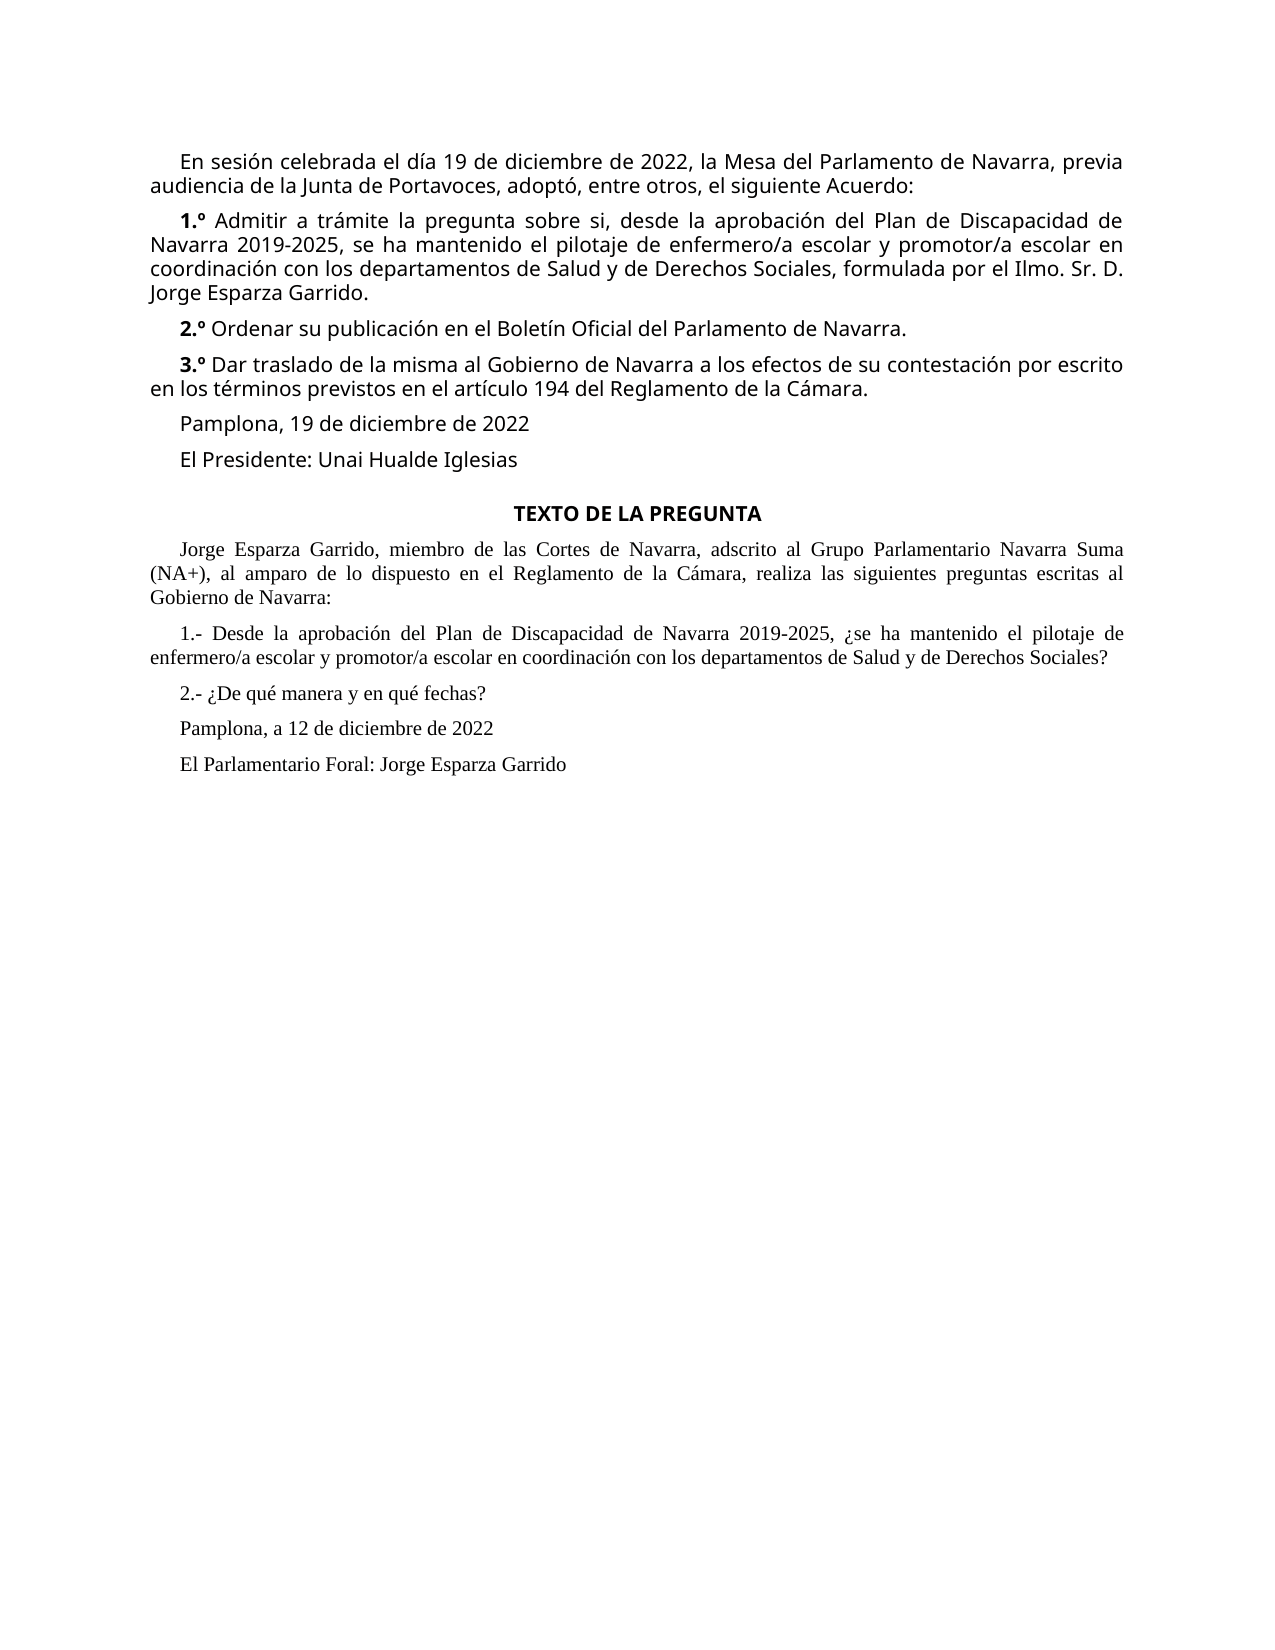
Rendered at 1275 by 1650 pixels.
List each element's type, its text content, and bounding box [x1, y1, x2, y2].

text Pamplona, a 12 de diciembre de 2022 [150, 717, 1125, 741]
text 3.º Dar traslado de la misma al Gobierno de Navarra a los efectos de su contestación por escrito en los términos previstos en el artículo 194 del Reglamento de la Cámara. [150, 353, 1125, 401]
text 1.º Admitir a trámite la pregunta sobre si, desde la aprobación del Plan de Discapacidad de Navarra 2019-2025, se ha mantenido el pilotaje de enfermero/a escolar y promotor/a escolar en coordinación con los departamentos de Salud y de Derechos Sociales, formulada por el Ilmo. Sr. D. Jorge Esparza Garrido. [150, 210, 1125, 306]
text 1.- Desde la aprobación del Plan de Discapacidad de Navarra 2019-2025, ¿se ha mantenido el pilotaje de enfermero/a escolar y promotor/a escolar en coordinación con los departamentos de Salud y de Derechos Sociales? [150, 621, 1125, 669]
text Jorge Esparza Garrido, miembro de las Cortes de Navarra, adscrito al Grupo Parlamentario Navarra Suma (NA+), al amparo de lo dispuesto en el Reglamento de la Cámara, realiza las siguientes preguntas escritas al Gobierno de Navarra: [150, 538, 1125, 609]
text TEXTO DE LA PREGUNTA [150, 502, 1125, 526]
text 2.- ¿De qué manera y en qué fechas? [150, 681, 1125, 705]
text El Parlamentario Foral: Jorge Esparza Garrido [150, 752, 1125, 776]
text El Presidente: Unai Hualde Iglesias [150, 448, 1125, 472]
text En sesión celebrada el día 19 de diciembre de 2022, la Mesa del Parlamento de Navarra, previa audiencia de la Junta de Portavoces, adoptó, entre otros, el siguiente Acuerdo: [150, 150, 1125, 198]
text 2.º Ordenar su publicación en el Boletín Oficial del Parlamento de Navarra. [150, 317, 1125, 341]
text Pamplona, 19 de diciembre de 2022 [150, 413, 1125, 437]
